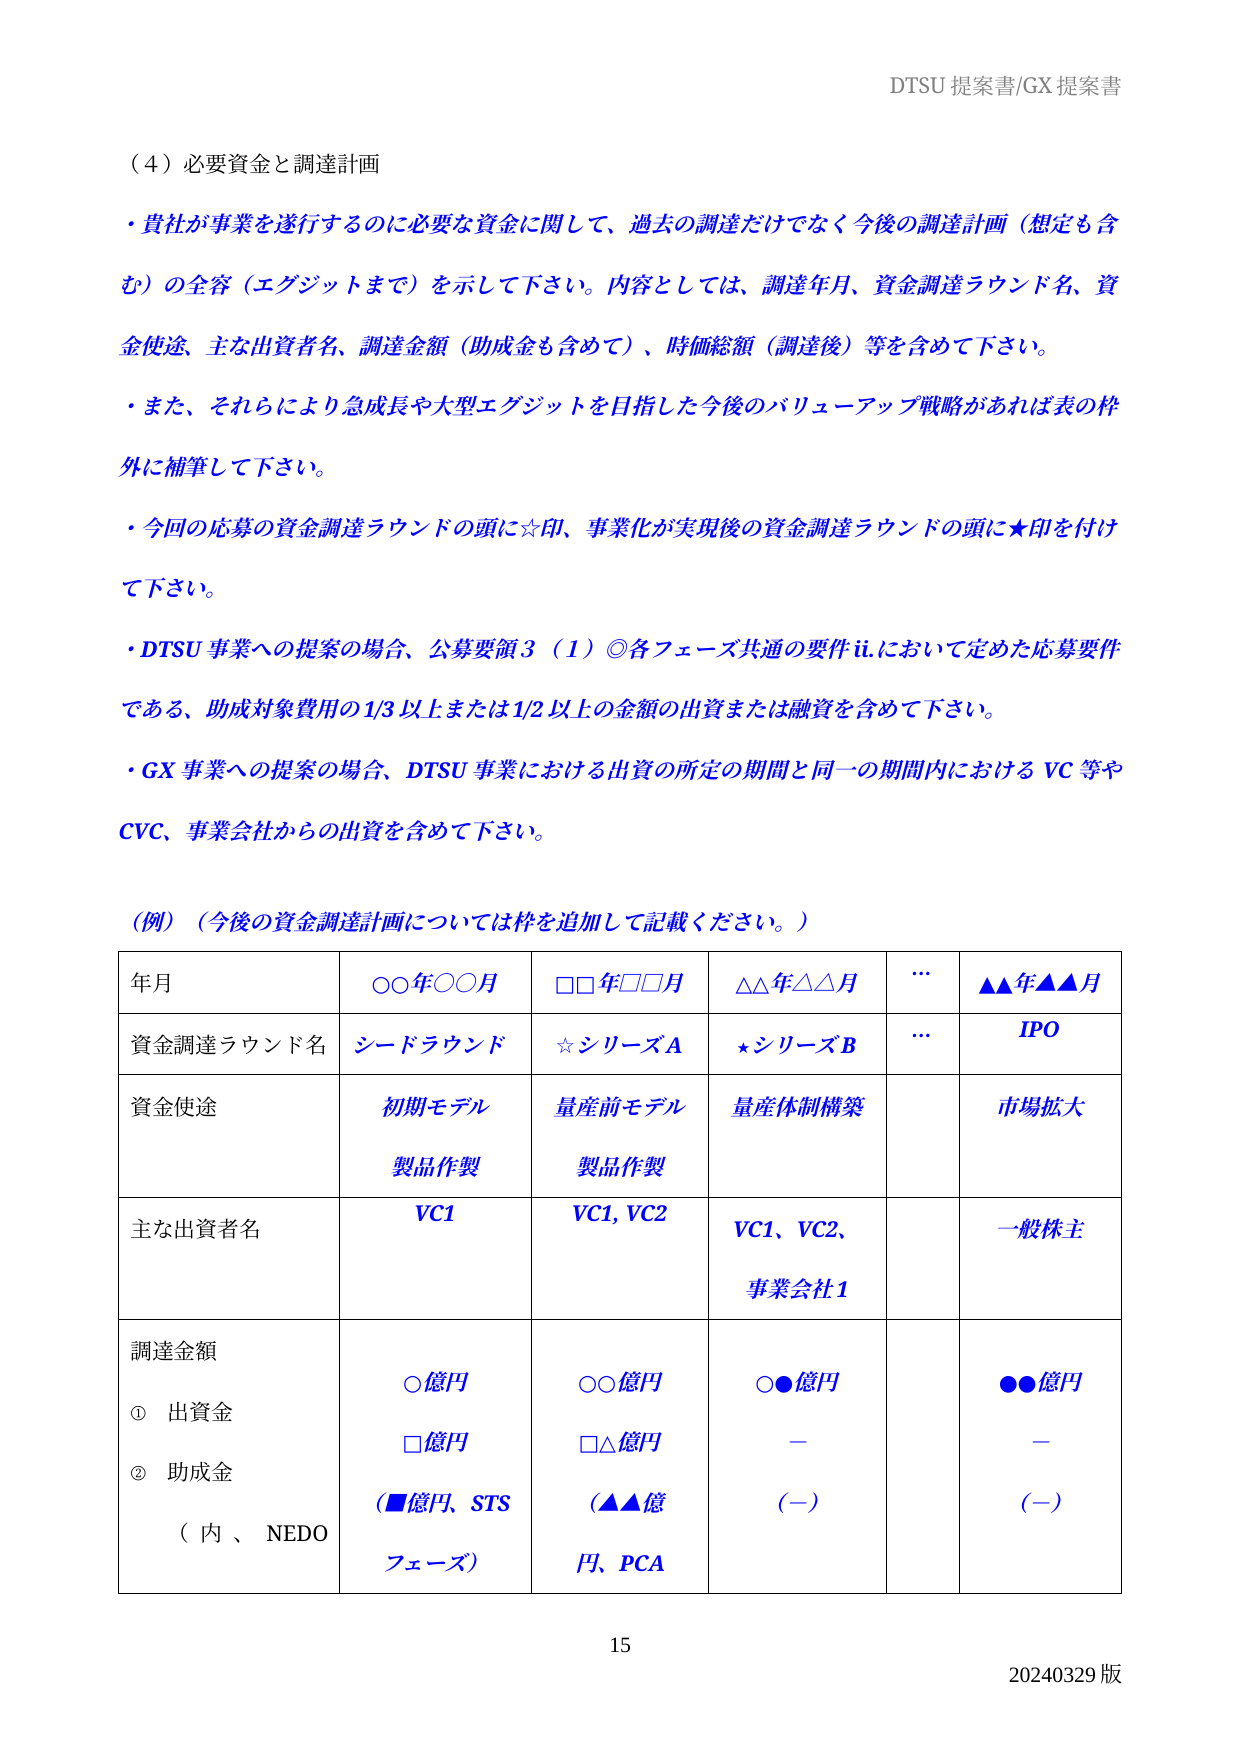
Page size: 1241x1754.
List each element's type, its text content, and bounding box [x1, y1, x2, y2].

table_cell 資金使途 [119, 1075, 339, 1197]
table_cell [887, 1320, 959, 1593]
table_cell 量産体制構築 [709, 1075, 886, 1197]
table_header … [887, 952, 959, 1013]
text ・DTSU事業への提案の場合、公募要領３（１）◎各フェーズ共通の要件ii.において定めた応募要件である、助成対象費用の1/3以上または1/2以上の金額の出資または融資を含めて下さい。 [118, 617, 1122, 739]
table_cell ★シリーズB [709, 1014, 886, 1074]
table_header △△年△△月 [709, 952, 886, 1013]
text ・また、それらにより急成長や大型エグジットを目指した今後のバリューアップ戦略があれば表の枠外に補筆して下さい。 [118, 375, 1122, 496]
table_cell 量産前モデル 製品作製 [532, 1075, 708, 1197]
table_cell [119, 1320, 339, 1593]
text ・貴社が事業を遂行するのに必要な資金に関して、過去の調達だけでなく今後の調達計画（想定も含む）の全容（エグジットまで）を示して下さい。内容としては、調達年月、資金調達ラウンド名、資金使途、主な出資者名、調達金額（助成金も含めて）、時価総額（調達後）等を含めて下さい。 [118, 193, 1122, 375]
table_cell 初期モデル 製品作製 [340, 1075, 531, 1197]
table_cell [887, 1075, 959, 1197]
table_cell ●●億円 － （－） [960, 1320, 1121, 1593]
table_cell IPO [960, 1014, 1121, 1074]
table_cell 市場拡大 [960, 1075, 1121, 1197]
table_header 年月 [119, 952, 339, 1013]
table_header ○○年○○月 [340, 952, 531, 1013]
table_cell 一般株主 [960, 1198, 1121, 1319]
table_cell ○●億円 － （－） [709, 1320, 886, 1593]
table_header ▲▲年▲▲月 [960, 952, 1121, 1013]
table_header □□年□□月 [532, 952, 708, 1013]
table_cell シードラウンド [340, 1014, 531, 1074]
table_cell 資金調達ラウンド名 [119, 1014, 339, 1074]
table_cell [532, 1320, 708, 1593]
table_cell VC1、VC2、 事業会社1 [709, 1198, 886, 1319]
text ・GX事業への提案の場合、DTSU事業における出資の所定の期間と同一の期間内におけるVC等やCVC、事業会社からの出資を含めて下さい。 [118, 739, 1122, 860]
table_cell ☆シリーズA [532, 1014, 708, 1074]
text （例）（今後の資金調達計画については枠を追加して記載ください。） [118, 890, 1122, 951]
table_cell 主な出資者名 [119, 1198, 339, 1319]
text （４）必要資金と調達計画 [118, 132, 1122, 193]
text ・今回の応募の資金調達ラウンドの頭に☆印、事業化が実現後の資金調達ラウンドの頭に★印を付けて下さい。 [118, 496, 1122, 617]
table_cell VC1 [340, 1198, 531, 1319]
table_cell [887, 1198, 959, 1319]
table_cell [340, 1320, 531, 1593]
table_cell VC1, VC2 [532, 1198, 708, 1319]
table_cell … [887, 1014, 959, 1074]
